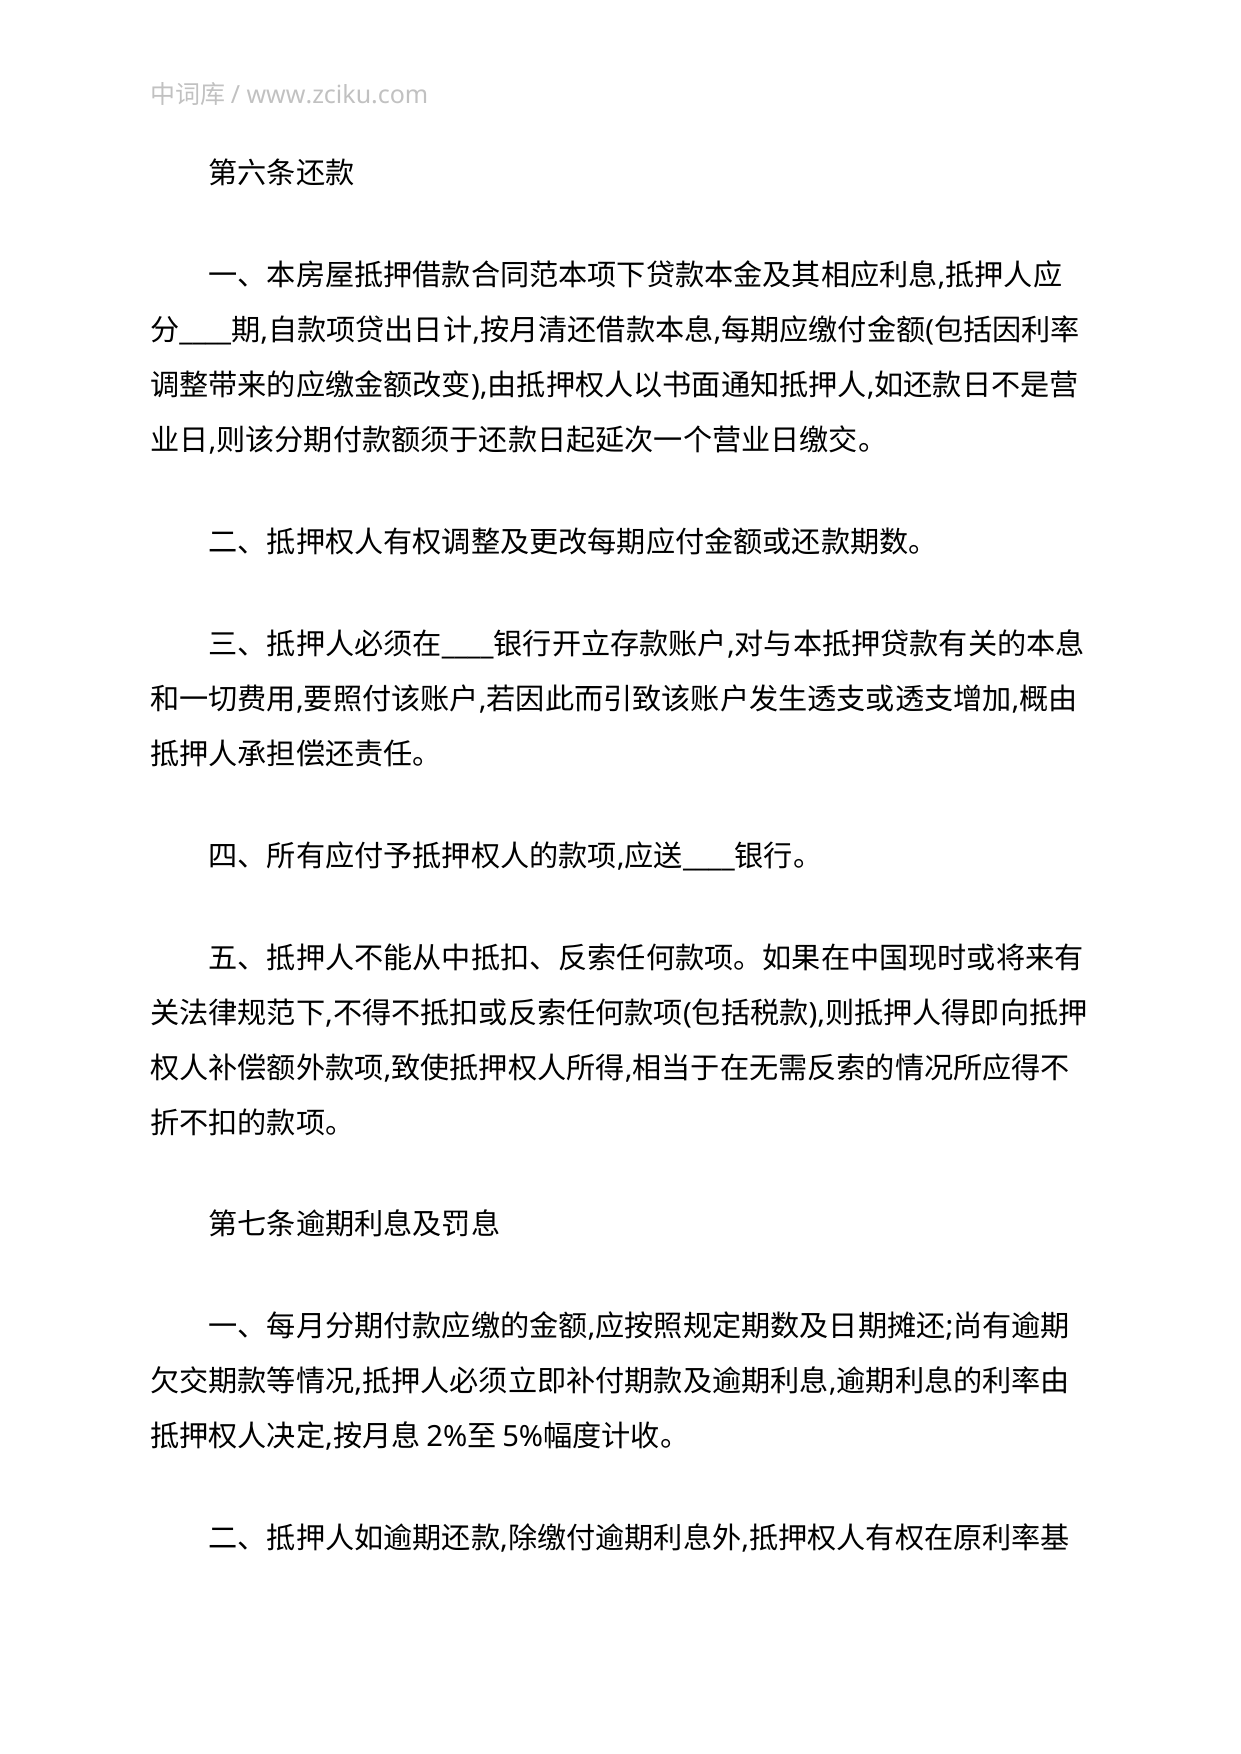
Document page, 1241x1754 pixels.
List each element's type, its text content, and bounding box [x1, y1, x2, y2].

text 四、所有应付予抵押权人的款项,应送____银行。 [150, 832, 1090, 875]
text 一、本房屋抵押借款合同范本项下贷款本金及其相应利息,抵押人应分____期,自款项贷出日计,按月清还借款本息,每期应缴付金额(包括因利率调整带来的应缴金额改变),由抵押权人以书面通知抵押人,如还款日不是营业日,则该分期付款额须于还款日起延次一个营业日缴交。 [150, 252, 1090, 459]
text 一、每月分期付款应缴的金额,应按照规定期数及日期摊还;尚有逾期欠交期款等情况,抵押人必须立即补付期款及逾期利息,逾期利息的利率由抵押权人决定,按月息2%至5%幅度计收。 [150, 1303, 1090, 1455]
text 二、抵押权人有权调整及更改每期应付金额或还款期数。 [150, 519, 1090, 561]
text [150, 1515, 1090, 1557]
text 第六条还款 [150, 150, 1090, 192]
text 第七条逾期利息及罚息 [150, 1201, 1090, 1243]
text 三、抵押人必须在____银行开立存款账户,对与本抵押贷款有关的本息和一切费用,要照付该账户,若因此而引致该账户发生透支或透支增加,概由抵押人承担偿还责任。 [150, 621, 1090, 773]
text 五、抵押人不能从中抵扣、反索任何款项。如果在中国现时或将来有关法律规范下,不得不抵扣或反索任何款项(包括税款),则抵押人得即向抵押权人补偿额外款项,致使抵押权人所得,相当于在无需反索的情况所应得不折不扣的款项。 [150, 934, 1090, 1141]
